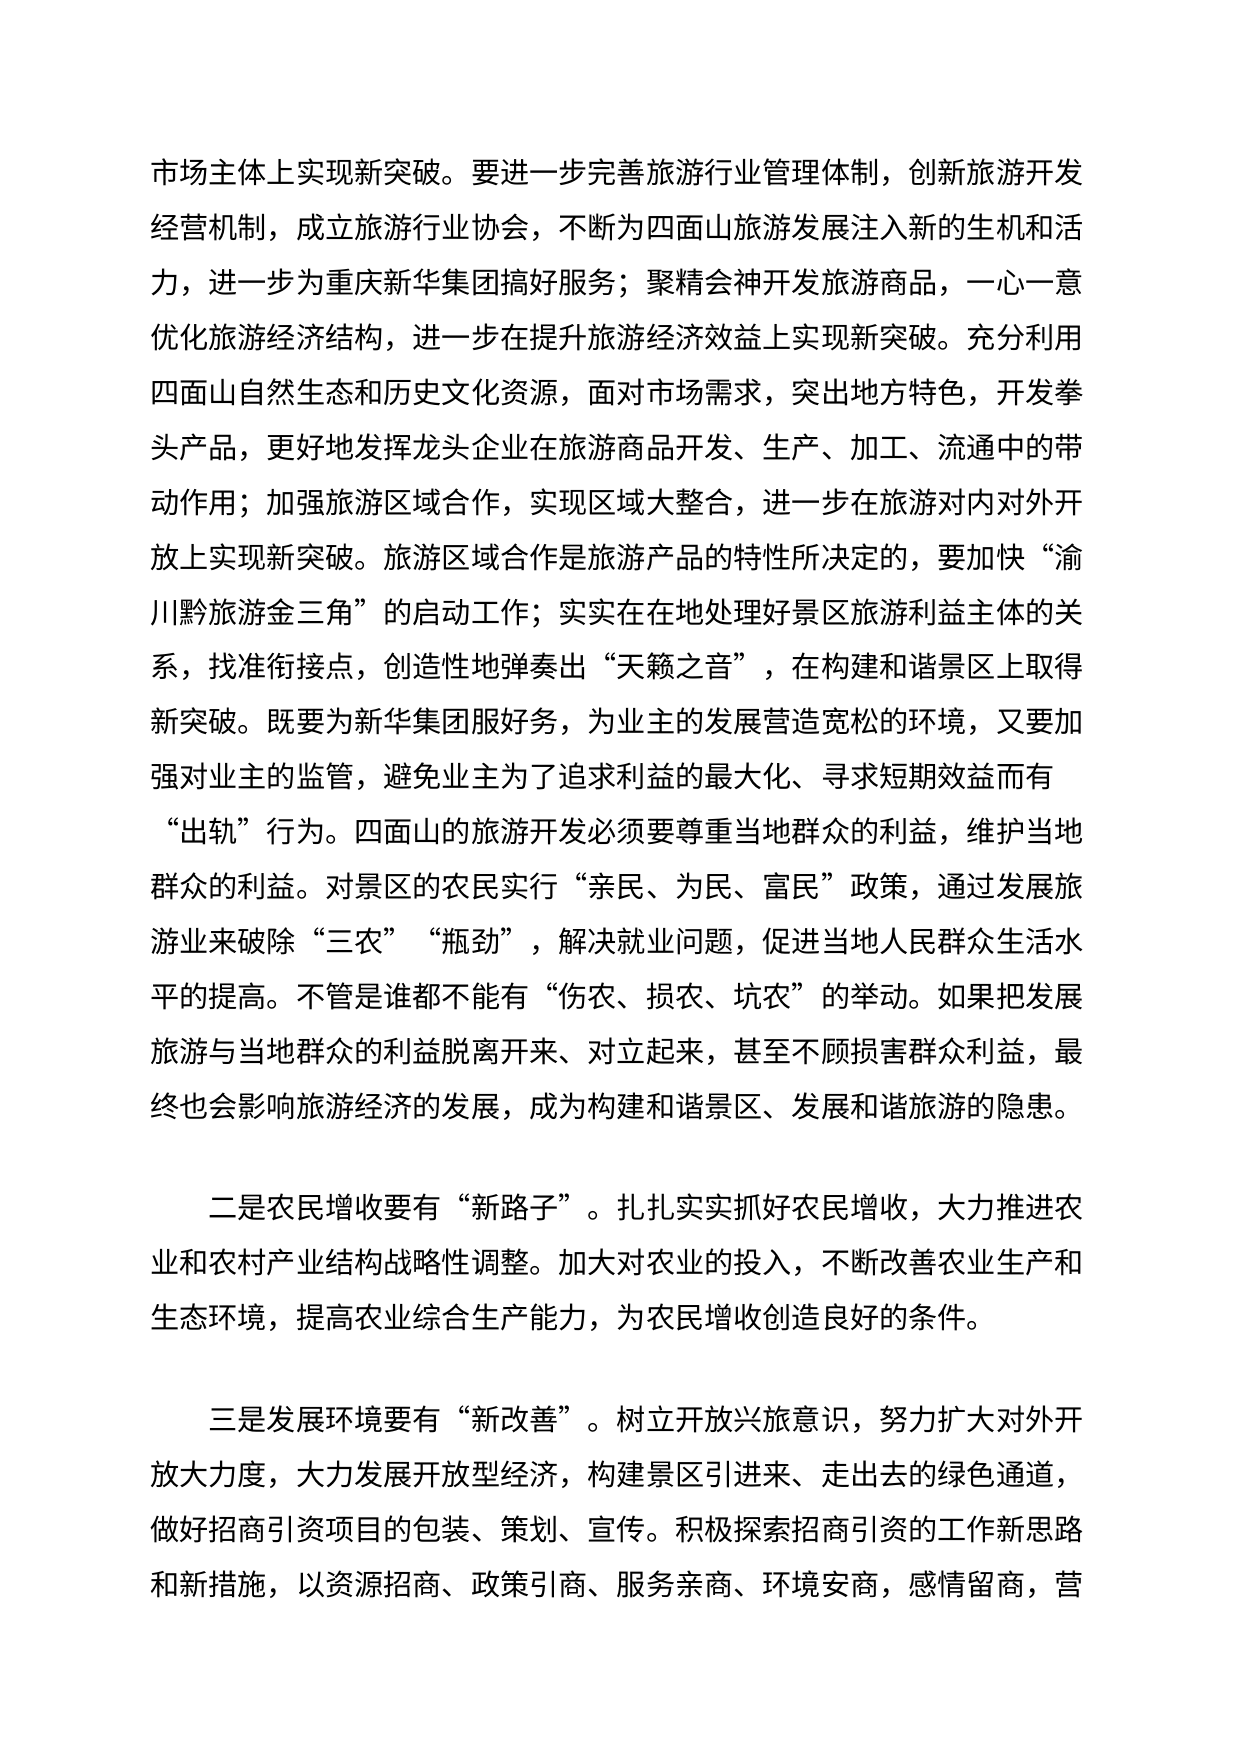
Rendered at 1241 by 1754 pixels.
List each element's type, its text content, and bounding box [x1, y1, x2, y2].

text 二是农民增收要有“新路子”。扎扎实实抓好农民增收，大力推进农业和农村产业结构战略性调整。加大对农业的投入，不断改善农业生产和生态环境，提高农业综合生产能力，为农民增收创造良好的条件。 [150, 1185, 1090, 1337]
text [150, 150, 1090, 1126]
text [150, 1397, 1090, 1603]
